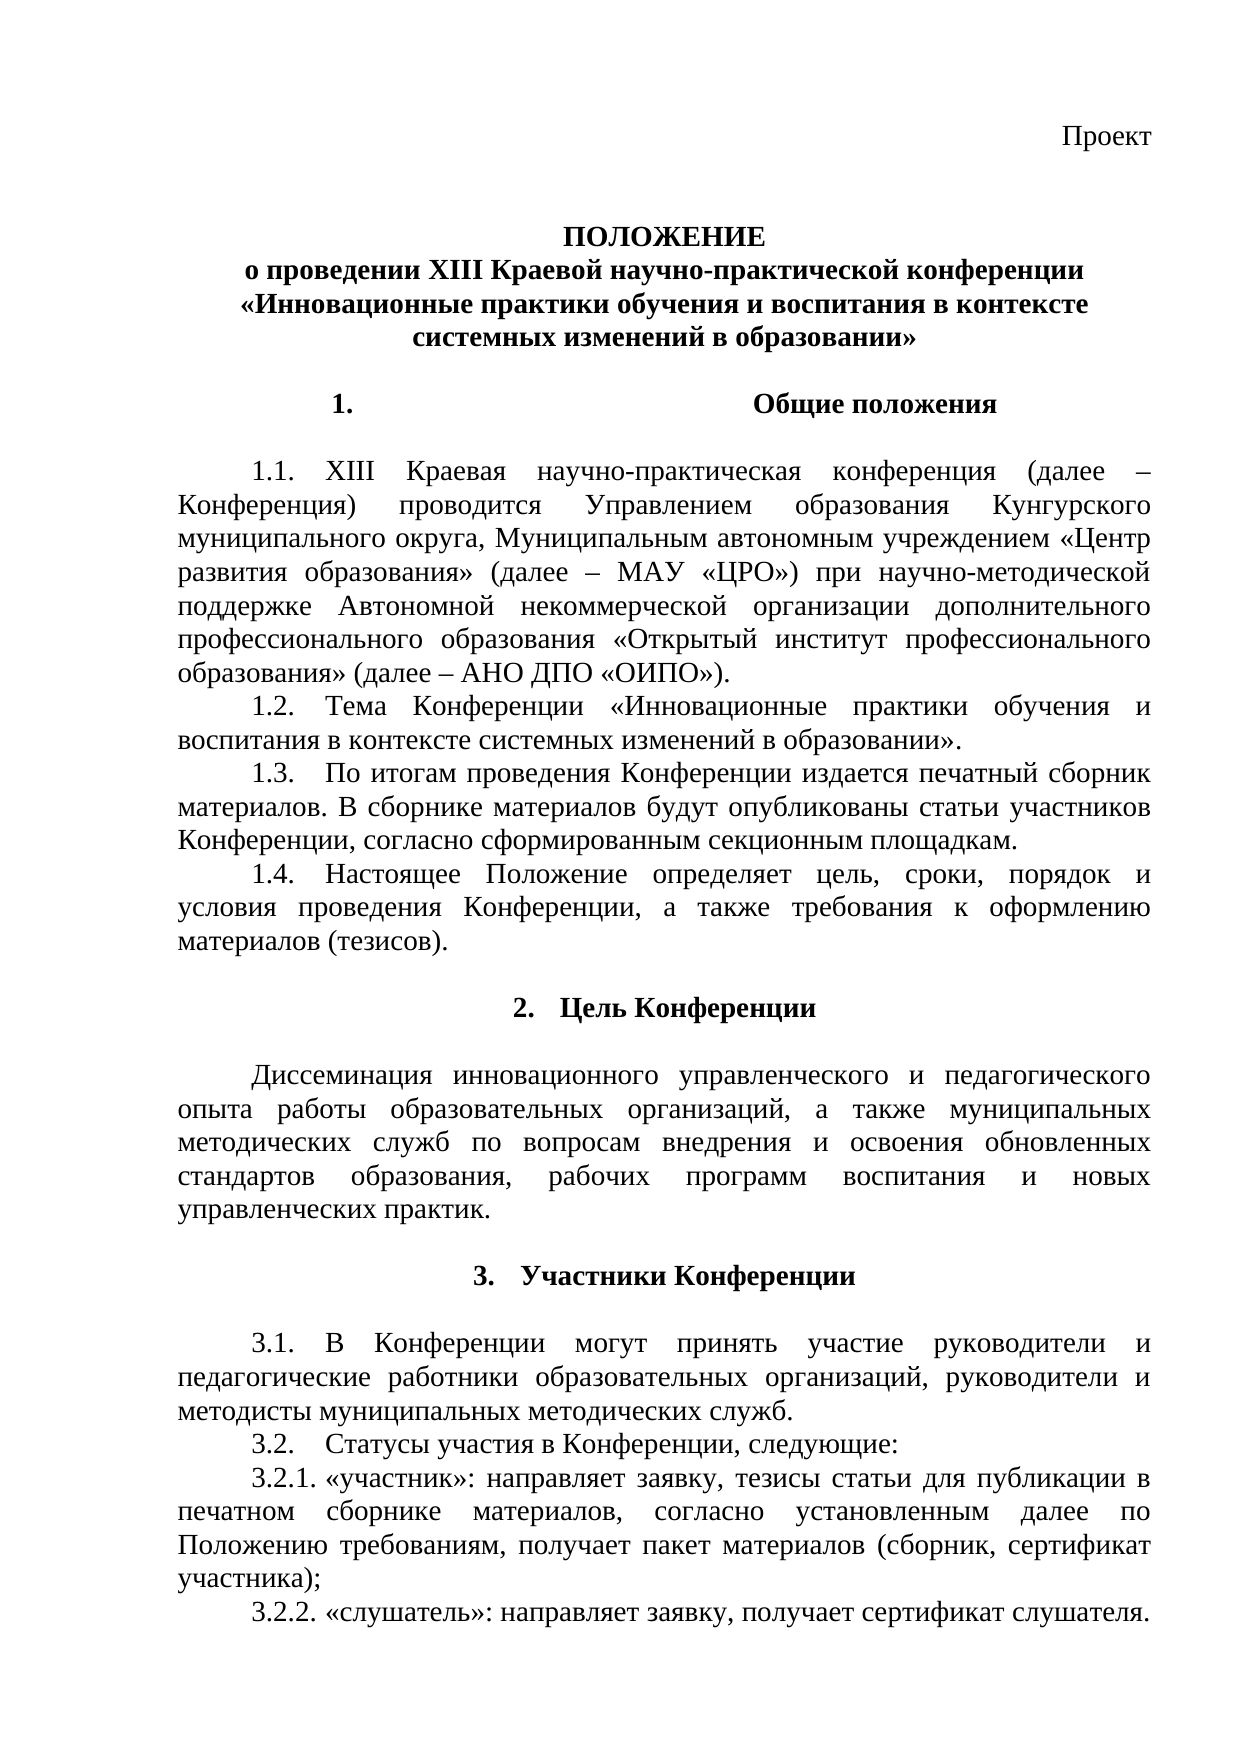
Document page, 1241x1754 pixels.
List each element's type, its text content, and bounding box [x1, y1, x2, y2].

list В Конференции могут принять участие руководители и педагогические работники образовательных организаций, руководители и методисты муниципальных методических служб. [177, 1326, 1152, 1426]
list Участники Конференции [177, 1258, 1152, 1292]
list Тема Конференции «Инновационные практики обучения и воспитания в контексте системных изменений в образовании». [177, 688, 1152, 755]
text Диссеминация инновационного управленческого и педагогического опыта работы образовательных организаций, а также муниципальных методических служб по вопросам внедрения и освоения обновленных стандартов образования, рабочих программ воспитания и новых управленческих практик. [177, 1057, 1152, 1225]
list По итогам проведения Конференции издается печатный сборник материалов. В сборнике материалов будут опубликованы статьи участников Конференции, согласно сформированным секционным площадкам. [177, 755, 1152, 856]
text «Инновационные практики обучения и воспитания в контексте системных изменений в образовании» [177, 286, 1152, 353]
list Статусы участия в Конференции, следующие: [177, 1426, 1152, 1460]
list Цель Конференции [177, 990, 1152, 1024]
list Общие положения [177, 386, 1152, 420]
list Настоящее Положение определяет цель, сроки, порядок и условия проведения Конференции, а также требования к оформлению материалов (тезисов). [177, 856, 1152, 957]
text ПОЛОЖЕНИЕ [177, 219, 1152, 252]
list «участник»: направляет заявку, тезисы статьи для публикации в печатном сборнике материалов, согласно установленным далее по Положению требованиям, получает пакет материалов (сборник, сертификат участника); [177, 1460, 1152, 1594]
list «слушатель»: направляет заявку, получает сертификат слушателя. [251, 1594, 1152, 1627]
text о проведении XIII Краевой научно-практической конференции [177, 252, 1152, 286]
text Проект [177, 118, 1152, 152]
list XIII Краевая научно-практическая конференция (далее – Конференция) проводится Управлением образования Кунгурского муниципального округа, Муниципальным автономным учреждением «Центр развития образования» (далее – МАУ «ЦРО») при научно-методической поддержке Автономной некоммерческой организации дополнительного профессионального образования «Открытый институт профессионального образования» (далее – АНО ДПО «ОИПО»). [177, 453, 1152, 688]
